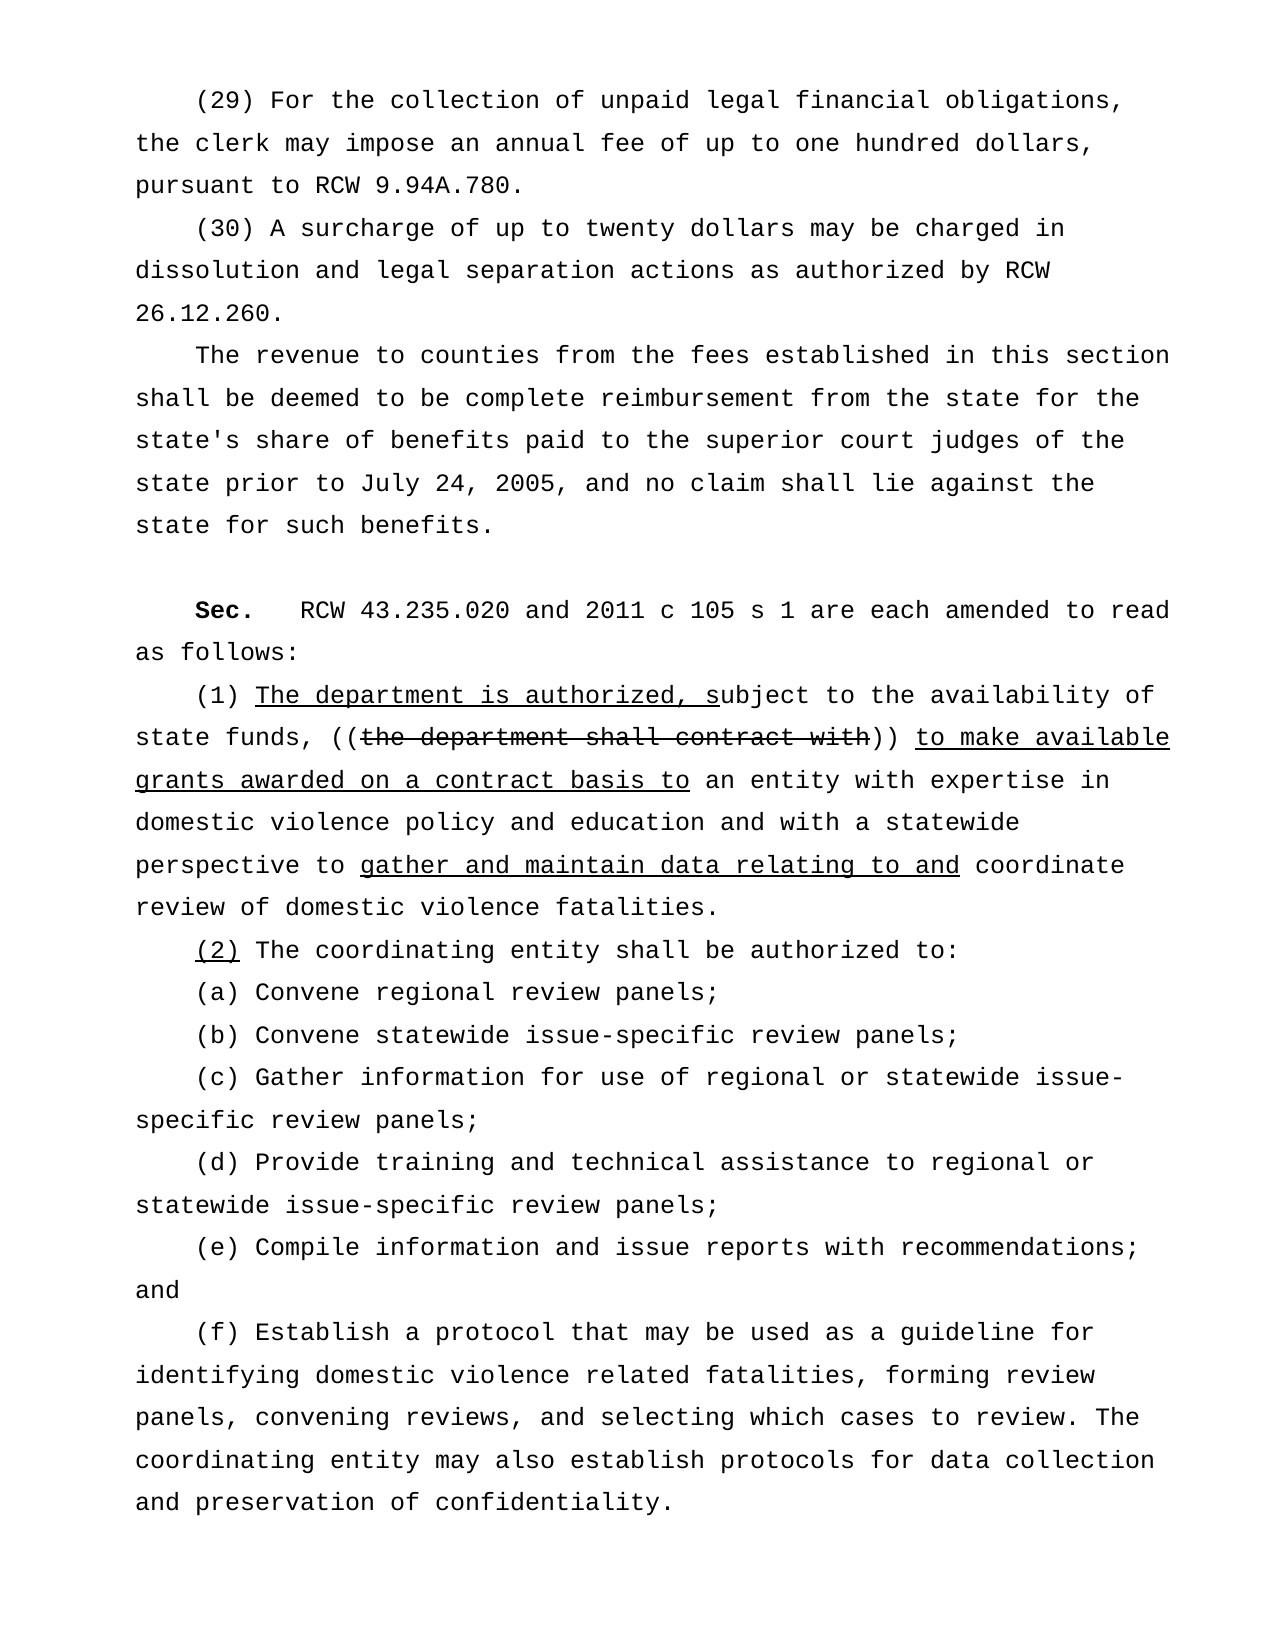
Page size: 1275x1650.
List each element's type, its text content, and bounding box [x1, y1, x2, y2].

text (b) Convene statewide issue-specific review panels; [135, 1009, 1170, 1052]
text Sec. RCW 43.235.020 and 2011 c 105 s 1 are each amended to read as follows: [135, 584, 1170, 669]
text (2) The coordinating entity shall be authorized to: [135, 924, 1170, 967]
text (30) A surcharge of up to twenty dollars may be charged in dissolution and legal separation actions as authorized by RCW 26.12.260. [135, 202, 1170, 330]
text (d) Provide training and technical assistance to regional or statewide issue-specific review panels; [135, 1137, 1170, 1222]
text The revenue to counties from the fees established in this section shall be deemed to be complete reimbursement from the state for the state's share of benefits paid to the superior court judges of the state prior to July 24, 2005, and no claim shall lie against the state for such benefits. [135, 330, 1170, 542]
text (e) Compile information and issue reports with recommendations; and [135, 1222, 1170, 1307]
text (f) Establish a protocol that may be used as a guideline for identifying domestic violence related fatalities, forming review panels, convening reviews, and selecting which cases to review. The coordinating entity may also establish protocols for data collection and preservation of confidentiality. [135, 1307, 1170, 1519]
text (c) Gather information for use of regional or statewide issue-specific review panels; [135, 1052, 1170, 1137]
text (29) For the collection of unpaid legal financial obligations, the clerk may impose an annual fee of up to one hundred dollars, pursuant to RCW 9.94A.780. [135, 75, 1170, 202]
text (a) Convene regional review panels; [135, 967, 1170, 1009]
text (1) The department is authorized, subject to the availability of state funds, ((the department shall contract with)) to make available grants awarded on a contract basis to an entity with expertise in domestic violence policy and education and with a statewide perspective to gather and maintain data relating to and coordinate review of domestic violence fatalities. [135, 669, 1170, 924]
